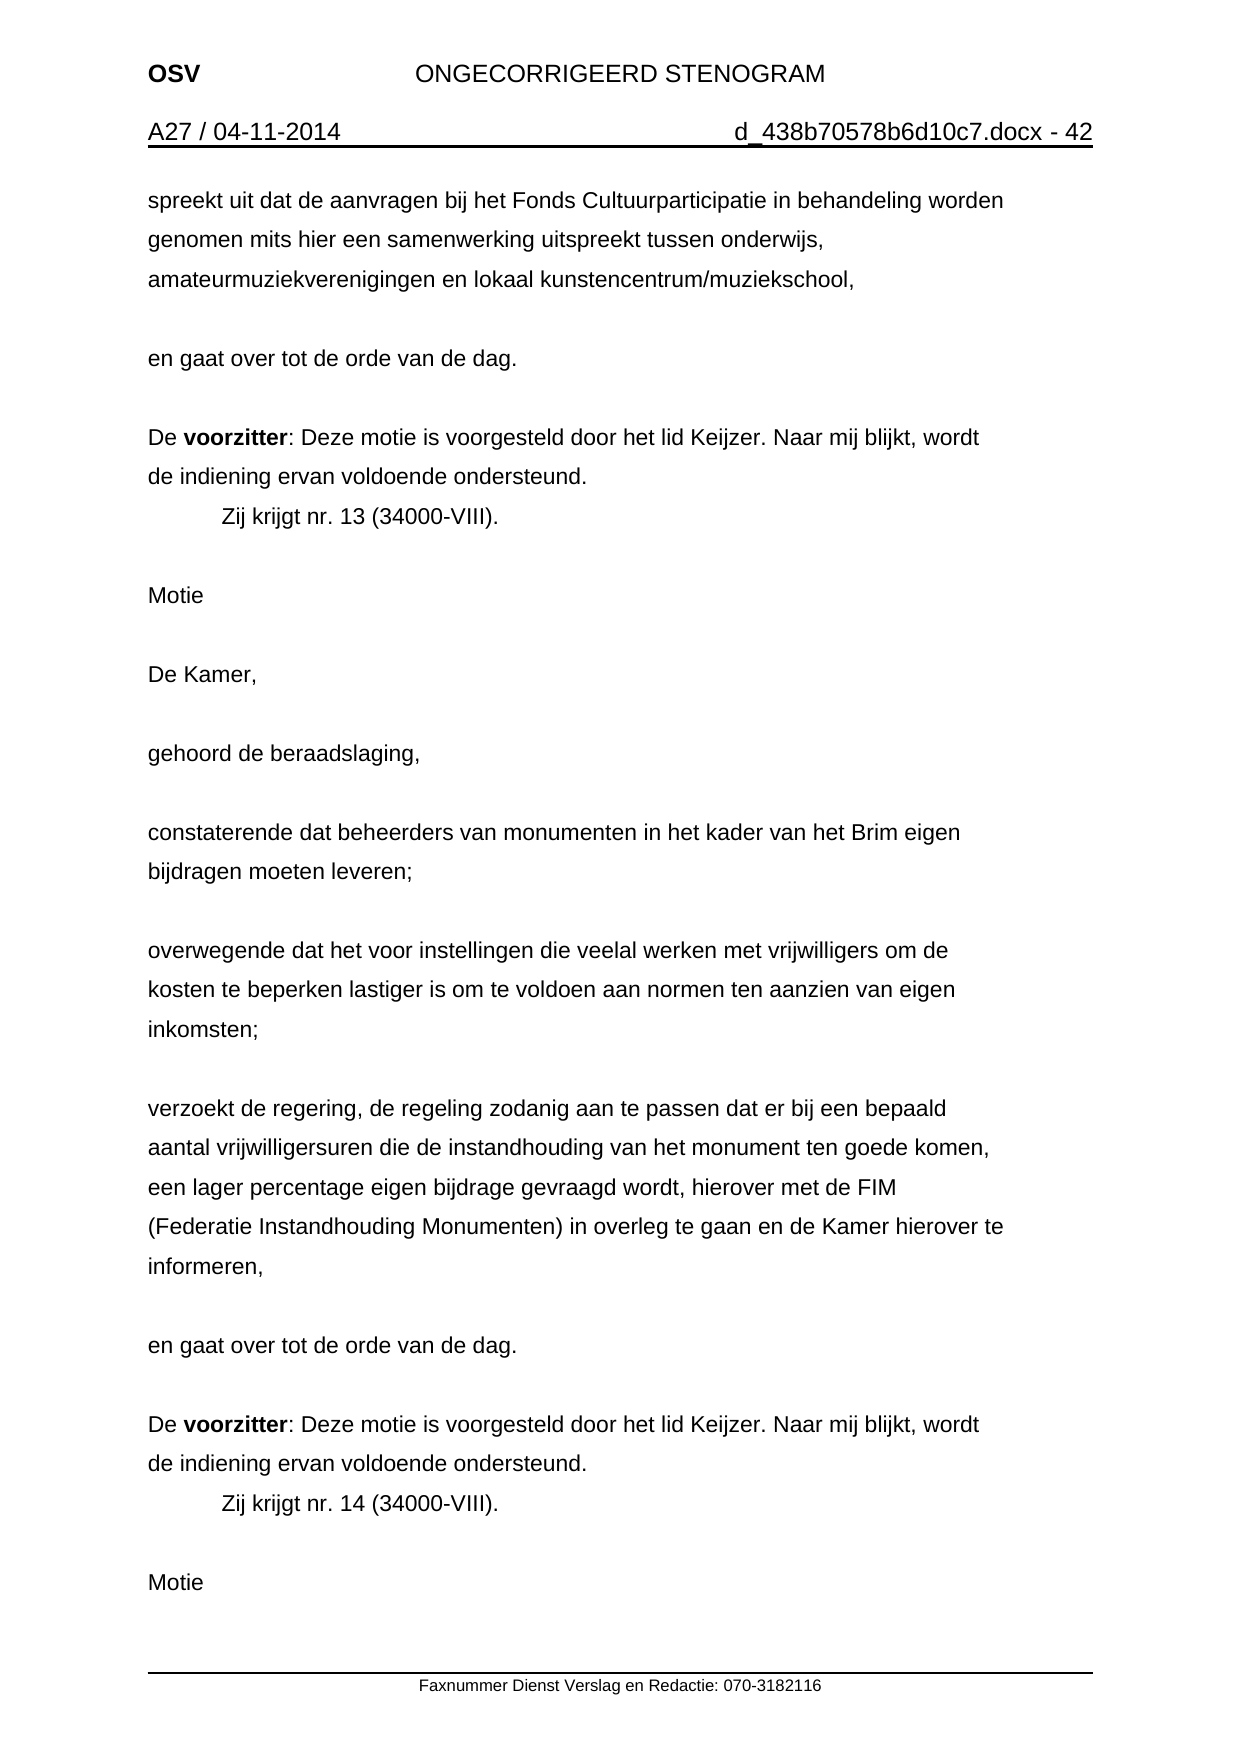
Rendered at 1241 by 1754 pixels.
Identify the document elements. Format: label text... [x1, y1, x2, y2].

text verzoekt de regering, de regeling zodanig aan te passen dat er bij een bepaald aantal vrijwilligersuren die de instandhouding van het monument ten goede komen, een lager percentage eigen bijdrage gevraagd wordt, hierover met de FIM (Federatie Instandhouding Monumenten) in overleg te gaan en de Kamer hierover te informeren, [148, 1095, 1004, 1279]
text gehoord de beraadslaging, [148, 739, 1004, 766]
text Motie [148, 582, 1004, 608]
text en gaat over tot de orde van de dag. [148, 345, 1004, 371]
text en gaat over tot de orde van de dag. [148, 1332, 1004, 1358]
text Zij krijgt nr. 14 (34000-VIII). [148, 1490, 1004, 1516]
text De voorzitter: Deze motie is voorgesteld door het lid Keijzer. Naar mij blijkt, wordt de indiening ervan voldoende ondersteund. [148, 424, 1004, 489]
text Motie [148, 1569, 1004, 1595]
text spreekt uit dat de aanvragen bij het Fonds Cultuurparticipatie in behandeling worden genomen mits hier een samenwerking uitspreekt tussen onderwijs, amateurmuziekverenigingen en lokaal kunstencentrum/muziekschool, [148, 187, 1004, 292]
text De voorzitter: Deze motie is voorgesteld door het lid Keijzer. Naar mij blijkt, wordt de indiening ervan voldoende ondersteund. [148, 1411, 1004, 1477]
text Zij krijgt nr. 13 (34000-VIII). [148, 503, 1004, 529]
text De Kamer, [148, 661, 1004, 687]
text overwegende dat het voor instellingen die veelal werken met vrijwilligers om de kosten te beperken lastiger is om te voldoen aan normen ten aanzien van eigen inkomsten; [148, 937, 1004, 1042]
text constaterende dat beheerders van monumenten in het kader van het Brim eigen bijdragen moeten leveren; [148, 818, 1004, 884]
